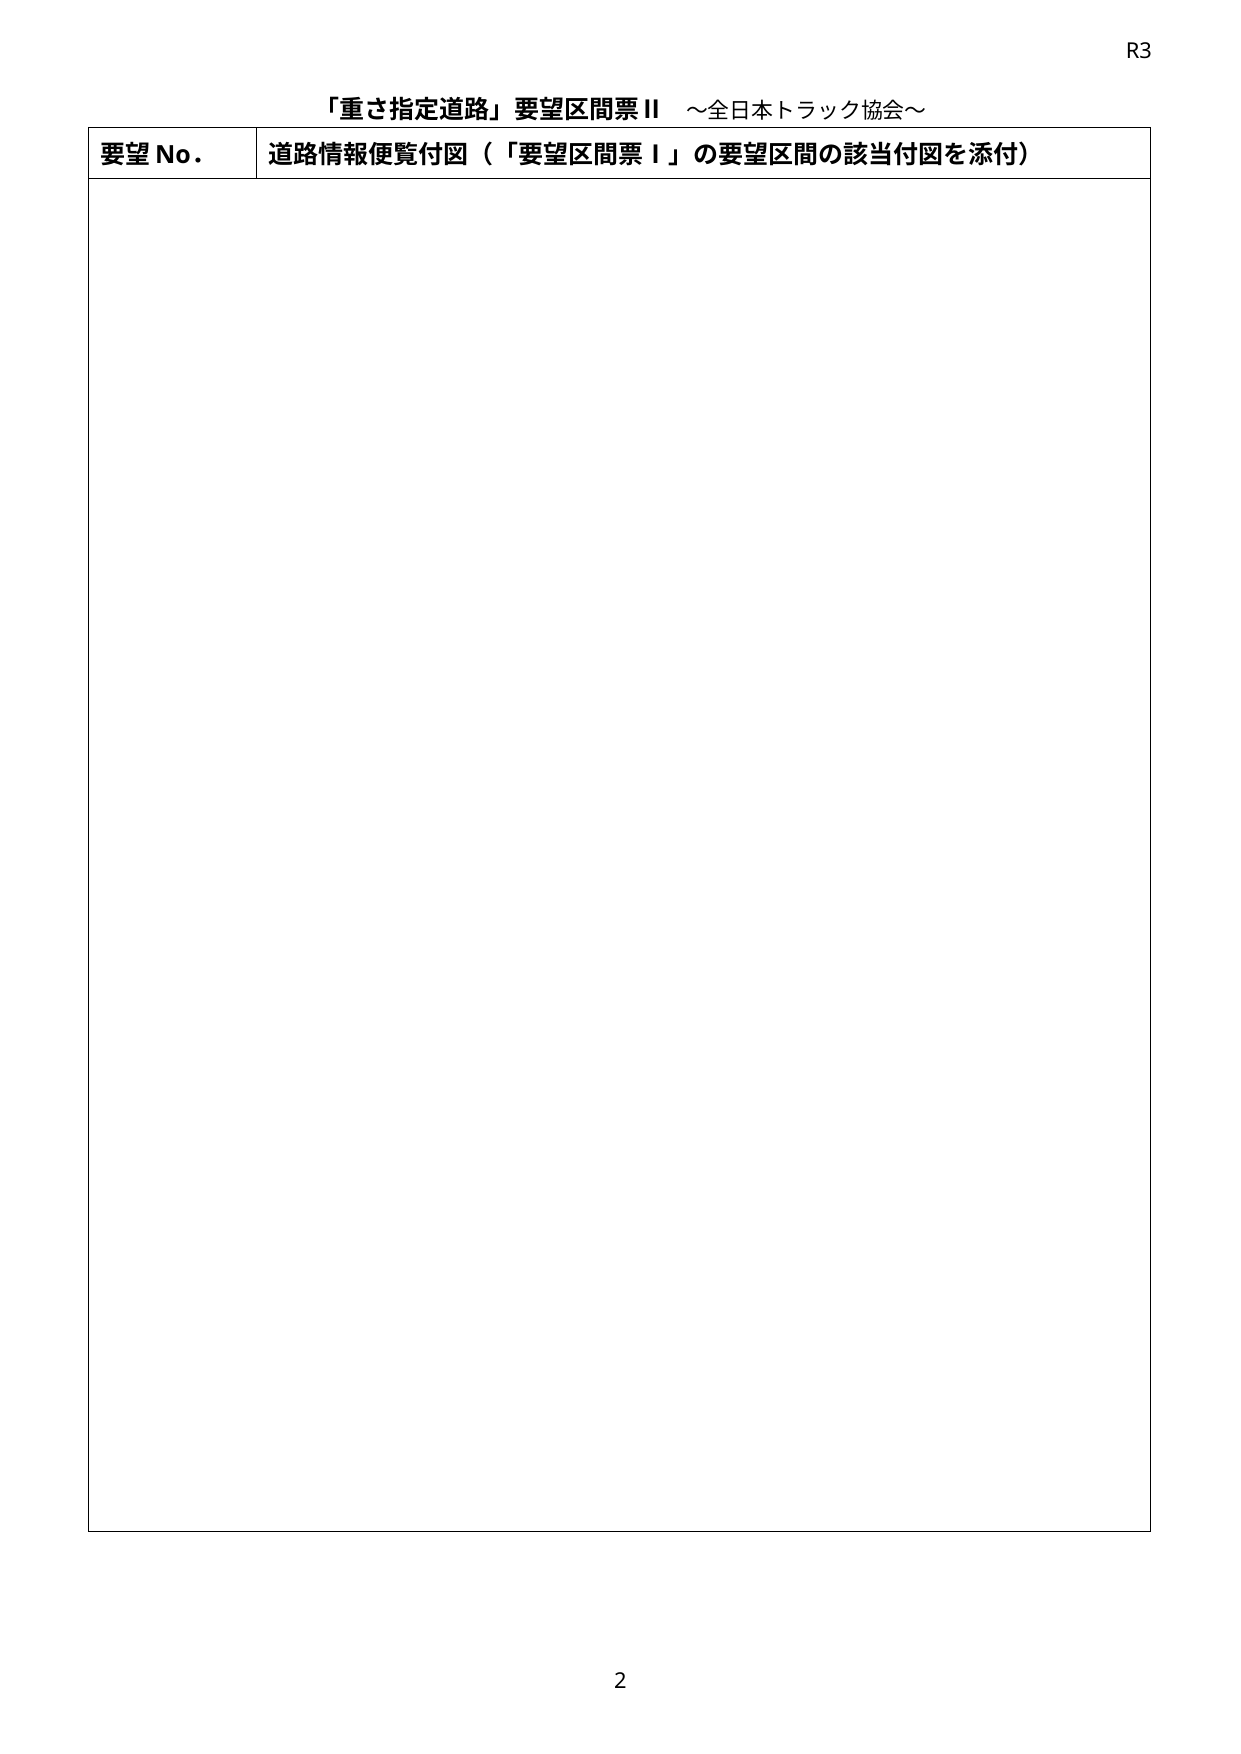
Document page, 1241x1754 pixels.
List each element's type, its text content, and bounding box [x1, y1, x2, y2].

table_header 道路情報便覧付図（「要望区間票Ⅰ」の要望区間の該当付図を添付） [257, 128, 1150, 178]
text 「重さ指定道路」要望区間票Ⅱ ～全日本トラック協会～ [89, 89, 1152, 127]
table_header 要望No． [89, 128, 256, 178]
table_cell [89, 179, 1150, 1531]
